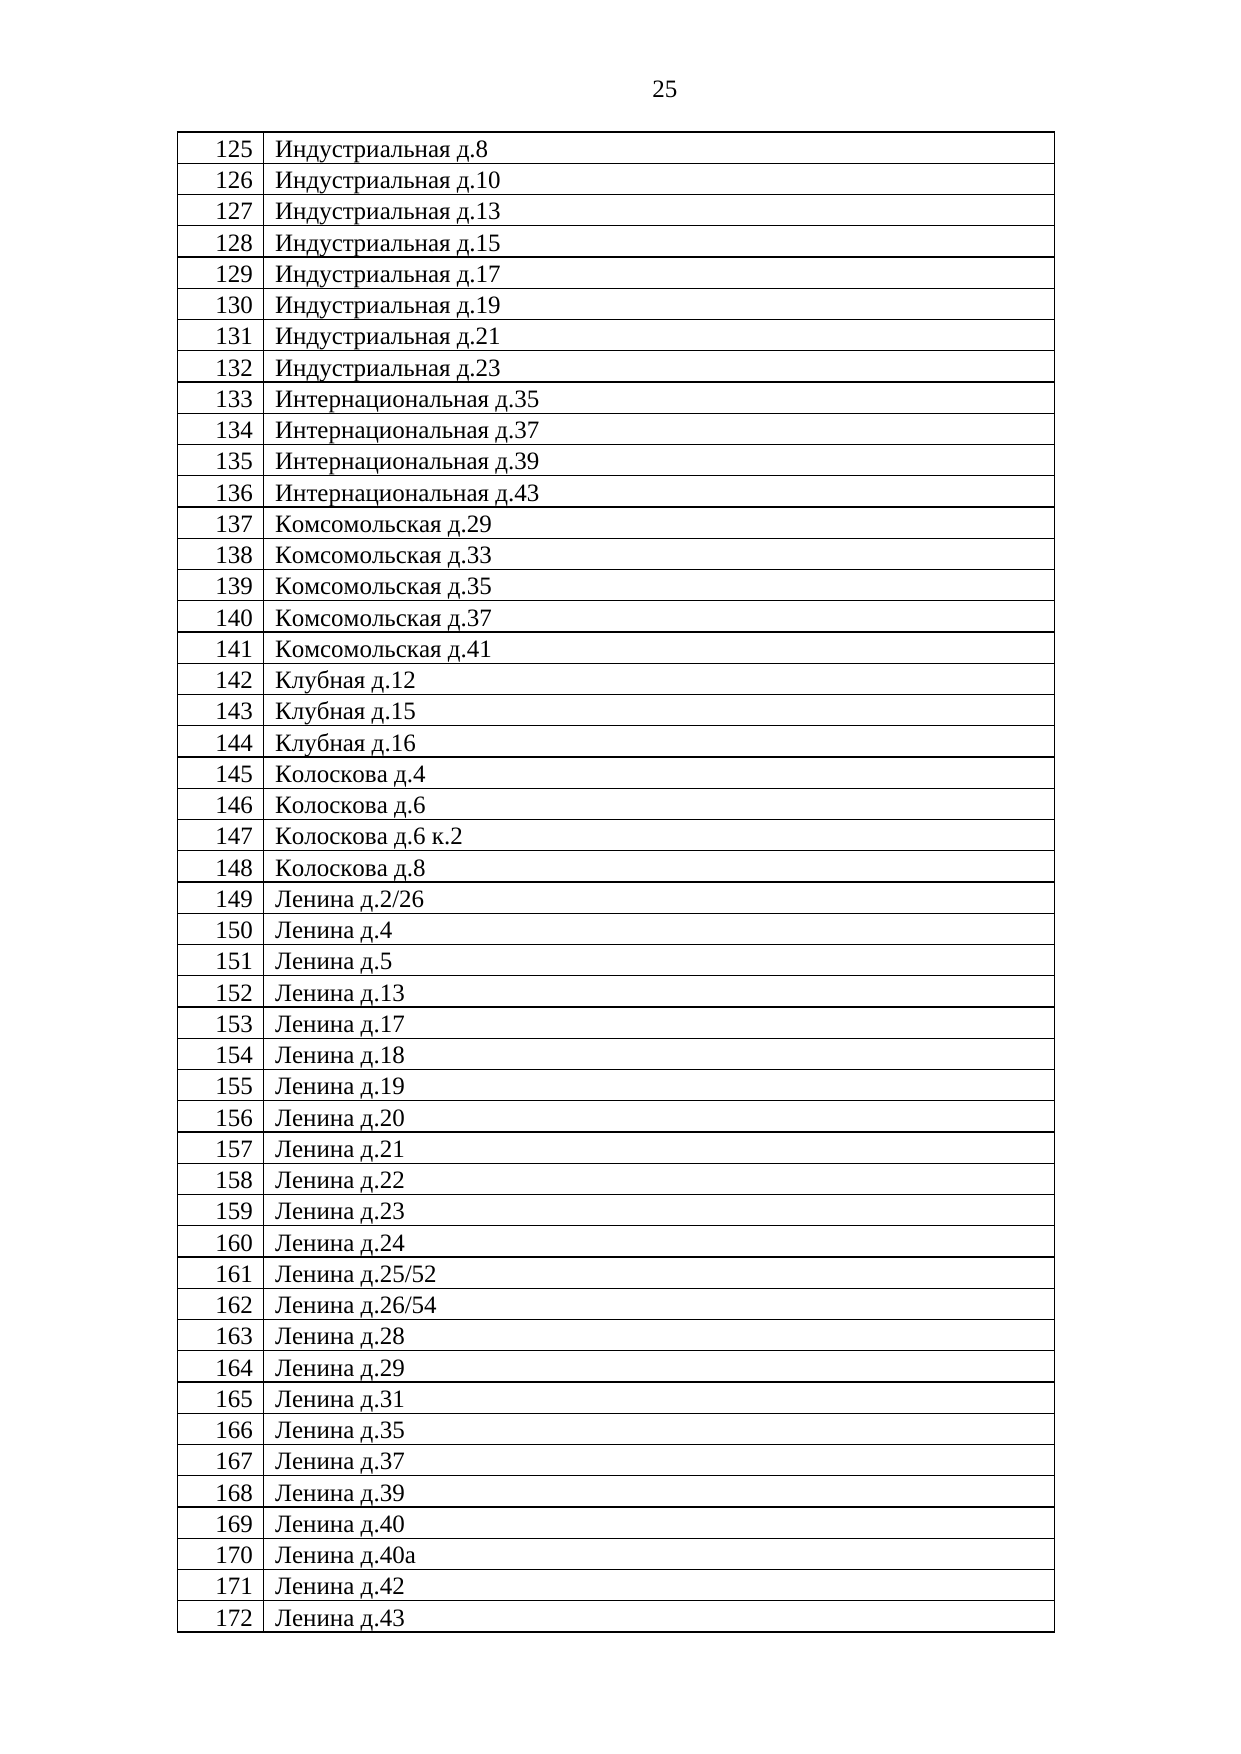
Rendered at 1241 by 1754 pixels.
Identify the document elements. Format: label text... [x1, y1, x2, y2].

table_cell Интернациональная д.43 [264, 476, 1054, 506]
table_cell 143 [178, 695, 263, 725]
table_cell Интернациональная д.39 [264, 445, 1054, 475]
table_cell Комсомольская д.35 [264, 570, 1054, 600]
table_cell Индустриальная д.19 [264, 289, 1054, 319]
table_cell Индустриальная д.10 [264, 164, 1054, 194]
table_cell 154 [178, 1039, 263, 1069]
table_cell Индустриальная д.21 [264, 320, 1054, 350]
table_cell Клубная д.15 [264, 695, 1054, 725]
table_cell 131 [178, 320, 263, 350]
table_cell Ленина д.25/52 [264, 1258, 1054, 1288]
table_cell Колоскова д.4 [264, 758, 1054, 788]
table_cell 163 [178, 1320, 263, 1350]
table_cell Индустриальная д.15 [264, 226, 1054, 256]
table_cell Ленина д.35 [264, 1414, 1054, 1444]
table_cell Интернациональная д.35 [264, 383, 1054, 413]
table_cell 132 [178, 351, 263, 381]
table_cell Ленина д.2/26 [264, 883, 1054, 913]
table_cell 155 [178, 1070, 263, 1100]
table_cell 156 [178, 1101, 263, 1131]
table_cell Ленина д.21 [264, 1133, 1054, 1163]
table_cell 159 [178, 1195, 263, 1225]
table_cell Ленина д.19 [264, 1070, 1054, 1100]
table_cell Ленина д.17 [264, 1008, 1054, 1038]
table_cell 149 [178, 883, 263, 913]
table_cell Индустриальная д.17 [264, 258, 1054, 288]
table_cell Колоскова д.6 к.2 [264, 820, 1054, 850]
table_cell 130 [178, 289, 263, 319]
table_cell Комсомольская д.37 [264, 601, 1054, 631]
table_cell 165 [178, 1383, 263, 1413]
table_cell 170 [178, 1539, 263, 1569]
table_cell 135 [178, 445, 263, 475]
table_cell 158 [178, 1164, 263, 1194]
table_cell Ленина д.40а [264, 1539, 1054, 1569]
table_cell Ленина д.4 [264, 914, 1054, 944]
table_cell Ленина д.18 [264, 1039, 1054, 1069]
table_cell 147 [178, 820, 263, 850]
table_cell Ленина д.20 [264, 1101, 1054, 1131]
table_cell Индустриальная д.13 [264, 195, 1054, 225]
table_cell 127 [178, 195, 263, 225]
table_cell Ленина д.43 [264, 1601, 1054, 1631]
table_cell 167 [178, 1445, 263, 1475]
table_cell Клубная д.12 [264, 664, 1054, 694]
table_cell 166 [178, 1414, 263, 1444]
table_cell 150 [178, 914, 263, 944]
table_cell Колоскова д.8 [264, 851, 1054, 881]
table_cell 141 [178, 633, 263, 663]
table_cell 136 [178, 476, 263, 506]
table_cell Ленина д.31 [264, 1383, 1054, 1413]
table_cell 139 [178, 570, 263, 600]
table_cell 128 [178, 226, 263, 256]
table_cell Индустриальная д.8 [264, 133, 1054, 163]
table_cell 133 [178, 383, 263, 413]
table_cell Клубная д.16 [264, 726, 1054, 756]
table_cell Ленина д.23 [264, 1195, 1054, 1225]
table_cell Колоскова д.6 [264, 789, 1054, 819]
table_cell 169 [178, 1508, 263, 1538]
table_cell Ленина д.29 [264, 1351, 1054, 1381]
table_cell 151 [178, 945, 263, 975]
table_cell 138 [178, 539, 263, 569]
table_cell Ленина д.5 [264, 945, 1054, 975]
table_cell 134 [178, 414, 263, 444]
table_cell 162 [178, 1289, 263, 1319]
table_cell 160 [178, 1226, 263, 1256]
table_cell Комсомольская д.33 [264, 539, 1054, 569]
table_cell Ленина д.37 [264, 1445, 1054, 1475]
table_cell Комсомольская д.41 [264, 633, 1054, 663]
table_cell 146 [178, 789, 263, 819]
table_cell 171 [178, 1570, 263, 1600]
table_cell 140 [178, 601, 263, 631]
table_cell 168 [178, 1476, 263, 1506]
table_cell Ленина д.39 [264, 1476, 1054, 1506]
table_cell 125 [178, 133, 263, 163]
table_cell Ленина д.22 [264, 1164, 1054, 1194]
table_cell 129 [178, 258, 263, 288]
table_cell Ленина д.13 [264, 976, 1054, 1006]
table_cell Интернациональная д.37 [264, 414, 1054, 444]
table_cell Ленина д.42 [264, 1570, 1054, 1600]
table_cell 148 [178, 851, 263, 881]
table_cell 145 [178, 758, 263, 788]
table_cell Индустриальная д.23 [264, 351, 1054, 381]
table_cell Ленина д.24 [264, 1226, 1054, 1256]
table_cell 126 [178, 164, 263, 194]
table_cell Ленина д.40 [264, 1508, 1054, 1538]
table_cell 172 [178, 1601, 263, 1631]
table_cell 152 [178, 976, 263, 1006]
table_cell 144 [178, 726, 263, 756]
table_cell 137 [178, 508, 263, 538]
table_cell Комсомольская д.29 [264, 508, 1054, 538]
table_cell 164 [178, 1351, 263, 1381]
table_cell Ленина д.26/54 [264, 1289, 1054, 1319]
table_cell Ленина д.28 [264, 1320, 1054, 1350]
table_cell 153 [178, 1008, 263, 1038]
table_cell 157 [178, 1133, 263, 1163]
table_cell 142 [178, 664, 263, 694]
table_cell 161 [178, 1258, 263, 1288]
